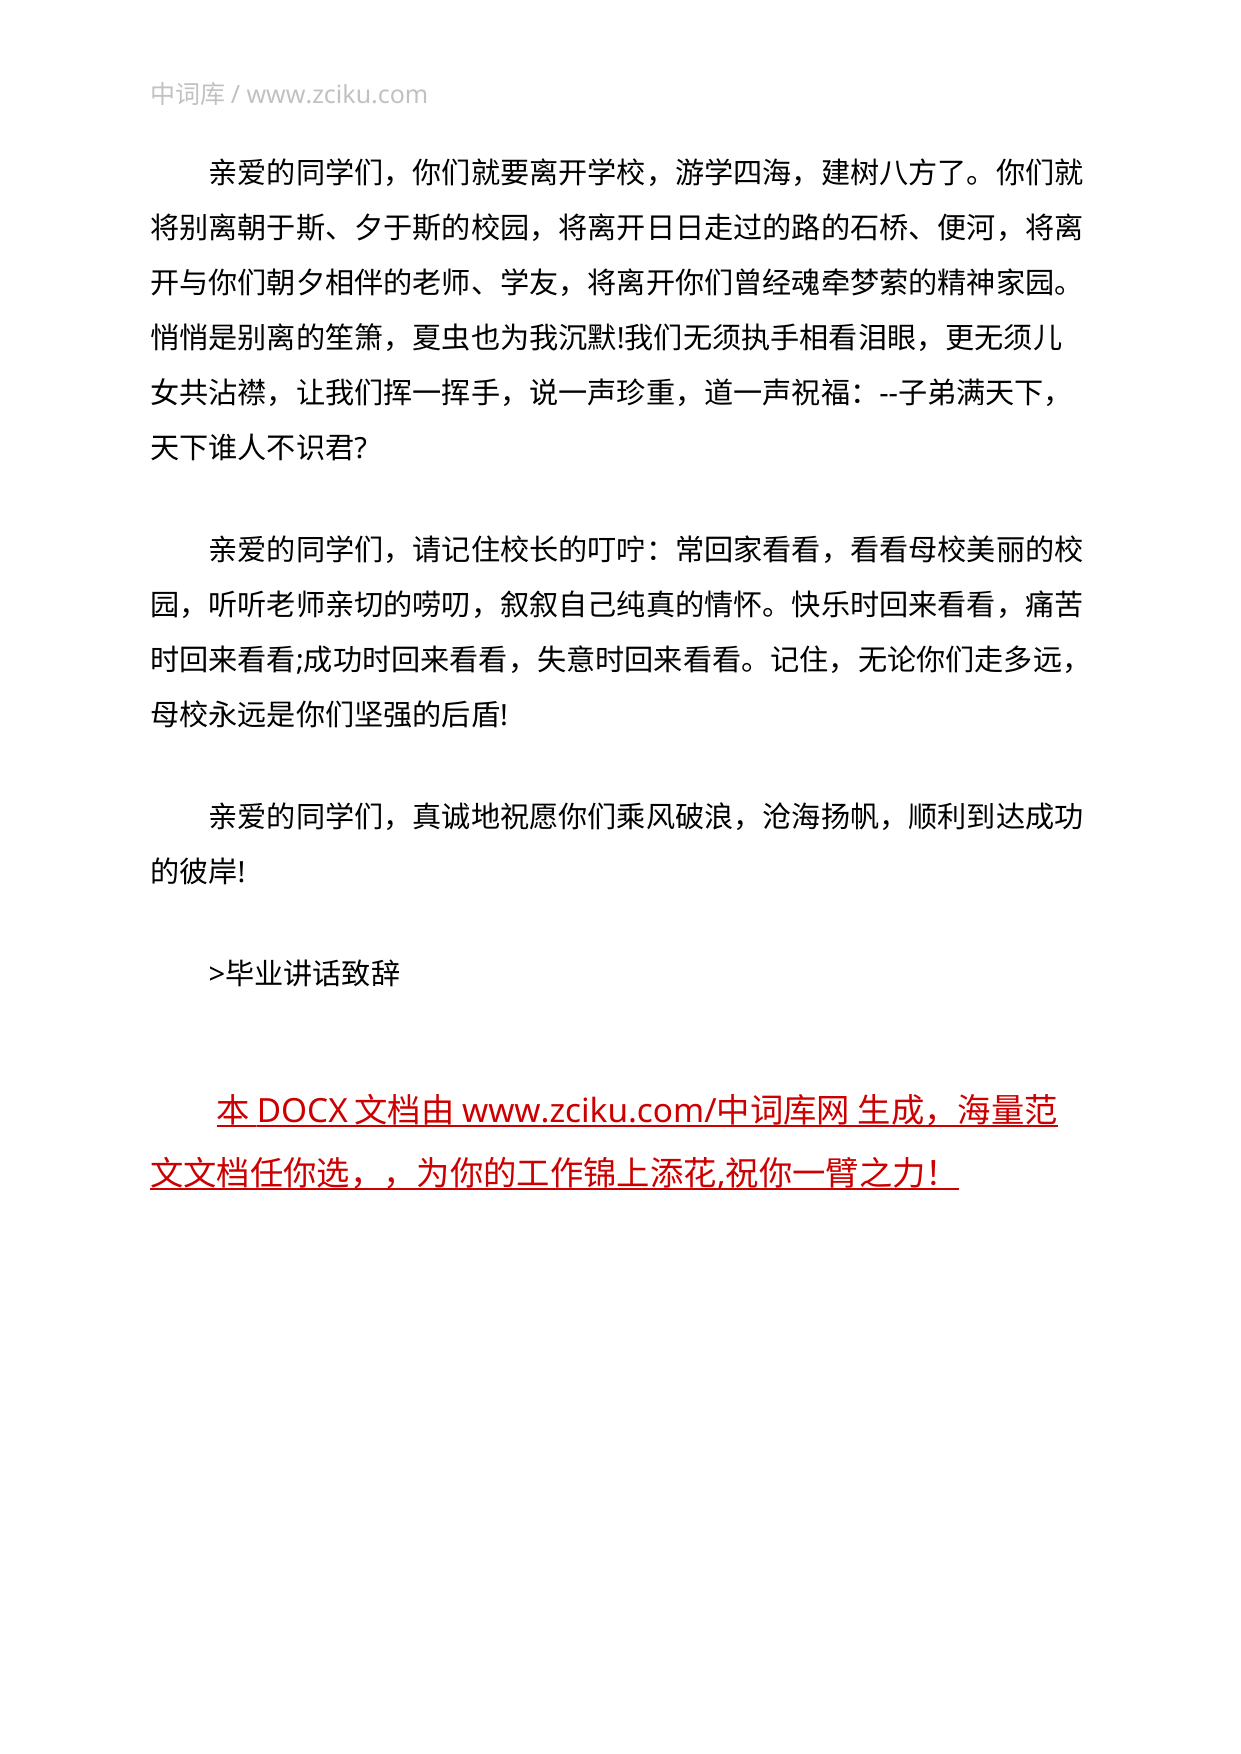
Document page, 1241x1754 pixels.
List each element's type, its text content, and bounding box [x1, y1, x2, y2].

text 亲爱的同学们，你们就要离开学校，游学四海，建树八方了。你们就将别离朝于斯、夕于斯的校园，将离开日日走过的路的石桥、便河，将离开与你们朝夕相伴的老师、学友，将离开你们曾经魂牵梦萦的精神家园。悄悄是别离的笙箫，夏虫也为我沉默!我们无须执手相看泪眼，更无须儿女共沾襟，让我们挥一挥手，说一声珍重，道一声祝福：--子弟满天下，天下谁人不识君? [150, 150, 1090, 467]
text 亲爱的同学们，请记住校长的叮咛：常回家看看，看看母校美丽的校园，听听老师亲切的唠叨，叙叙自己纯真的情怀。快乐时回来看看，痛苦时回来看看;成功时回来看看，失意时回来看看。记住，无论你们走多远，母校永远是你们坚强的后盾! [150, 527, 1090, 734]
text 本DOCX文档由 www.zciku.com/中词库网 生成，海量范文文档任你选，，为你的工作锦上添花,祝你一臂之力！ [150, 1083, 1090, 1195]
text 亲爱的同学们，真诚地祝愿你们乘风破浪，沧海扬帆，顺利到达成功的彼岸! [150, 793, 1090, 891]
text >毕业讲话致辞 [150, 950, 1090, 993]
